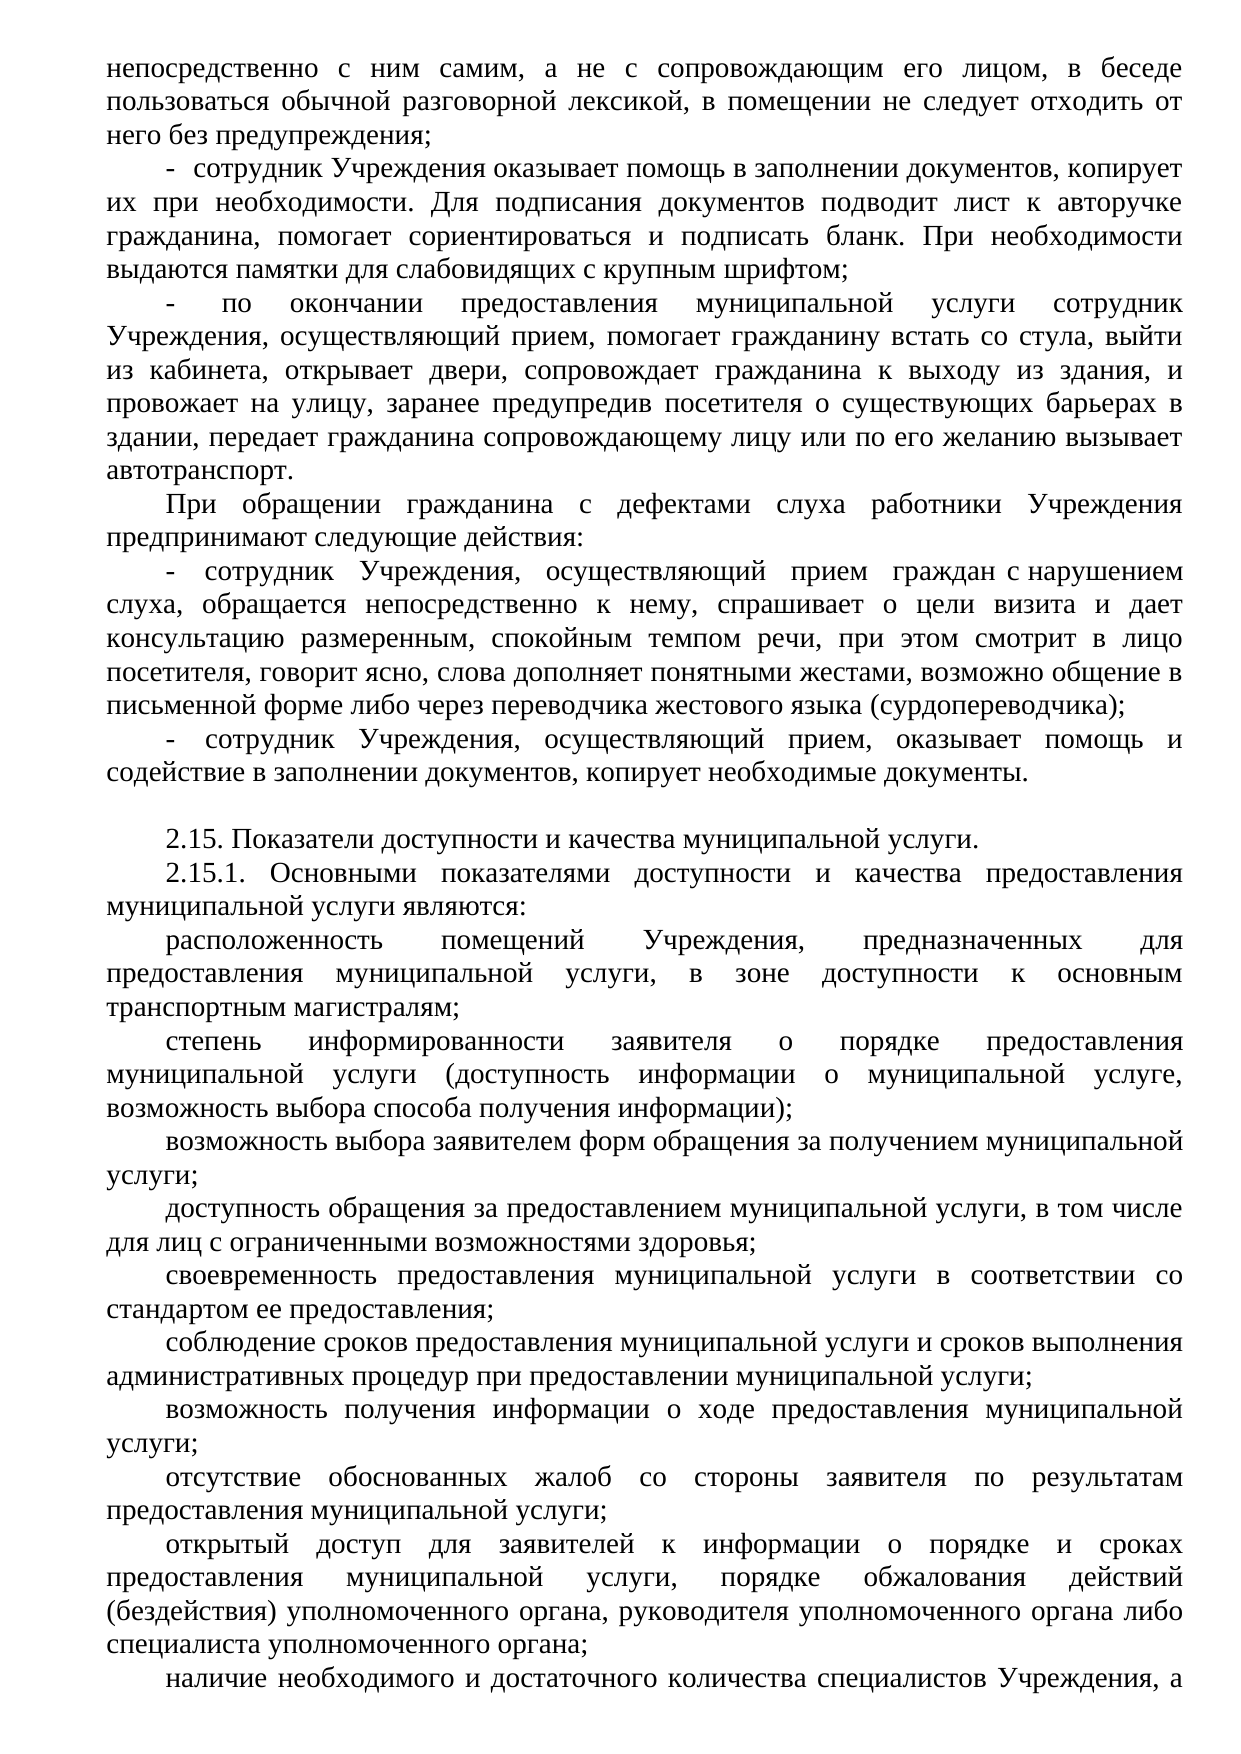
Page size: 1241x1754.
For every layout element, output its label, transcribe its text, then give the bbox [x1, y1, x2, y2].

text открытый доступ для заявителей к информации о порядке и сроках предоставления муниципальной услуги, порядке обжалования действий (бездействия) уполномоченного органа, руководителя уполномоченного органа либо специалиста уполномоченного органа; [106, 1526, 1184, 1660]
text своевременность предоставления муниципальной услуги в соответствии со стандартом ее предоставления; [106, 1257, 1184, 1324]
text возможность выбора заявителем форм обращения за получением муниципальной услуги; [106, 1123, 1184, 1190]
list 2.15. Показатели доступности и качества муниципальной услуги. [106, 821, 1184, 855]
list сотрудник Учреждения, осуществляющий прием, оказывает помощь и содействие в заполнении документов, копирует необходимые документы. [106, 721, 1184, 788]
list 2.15.1. Основными показателями доступности и качества предоставления муниципальной услуги являются: [106, 855, 1184, 922]
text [106, 1660, 1184, 1693]
text При обращении гражданина с дефектами слуха работники Учреждения предпринимают следующие действия: [106, 486, 1184, 553]
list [106, 50, 1184, 151]
text возможность получения информации о ходе предоставления муниципальной услуги; [106, 1392, 1184, 1459]
text расположенность помещений Учреждения, предназначенных для предоставления муниципальной услуги, в зоне доступности к основным транспортным магистралям; [106, 922, 1184, 1023]
list сотрудник Учреждения, осуществляющий прием граждан с нарушением слуха, обращается непосредственно к нему, спрашивает о цели визита и дает консультацию размеренным, спокойным темпом речи, при этом смотрит в лицо посетителя, говорит ясно, слова дополняет понятными жестами, возможно общение в письменной форме либо через переводчика жестового языка (сурдопереводчика); [106, 553, 1184, 721]
text соблюдение сроков предоставления муниципальной услуги и сроков выполнения административных процедур при предоставлении муниципальной услуги; [106, 1324, 1184, 1392]
text доступность обращения за предоставлением муниципальной услуги, в том числе для лиц с ограниченными возможностями здоровья; [106, 1190, 1184, 1257]
list по окончании предоставления муниципальной услуги сотрудник Учреждения, осуществляющий прием, помогает гражданину встать со стула, выйти из кабинета, открывает двери, сопровождает гражданина к выходу из здания, и провожает на улицу, заранее предупредив посетителя о существующих барьерах в здании, передает гражданина сопровождающему лицу или по его желанию вызывает автотранспорт. [106, 285, 1184, 486]
text отсутствие обоснованных жалоб со стороны заявителя по результатам предоставления муниципальной услуги; [106, 1459, 1184, 1526]
text степень информированности заявителя о порядке предоставления муниципальной услуги (доступность информации о муниципальной услуге, возможность выбора способа получения информации); [106, 1023, 1184, 1123]
list сотрудник Учреждения оказывает помощь в заполнении документов, копирует их при необходимости. Для подписания документов подводит лист к авторучке гражданина, помогает сориентироваться и подписать бланк. При необходимости выдаются памятки для слабовидящих с крупным шрифтом; [106, 151, 1184, 285]
